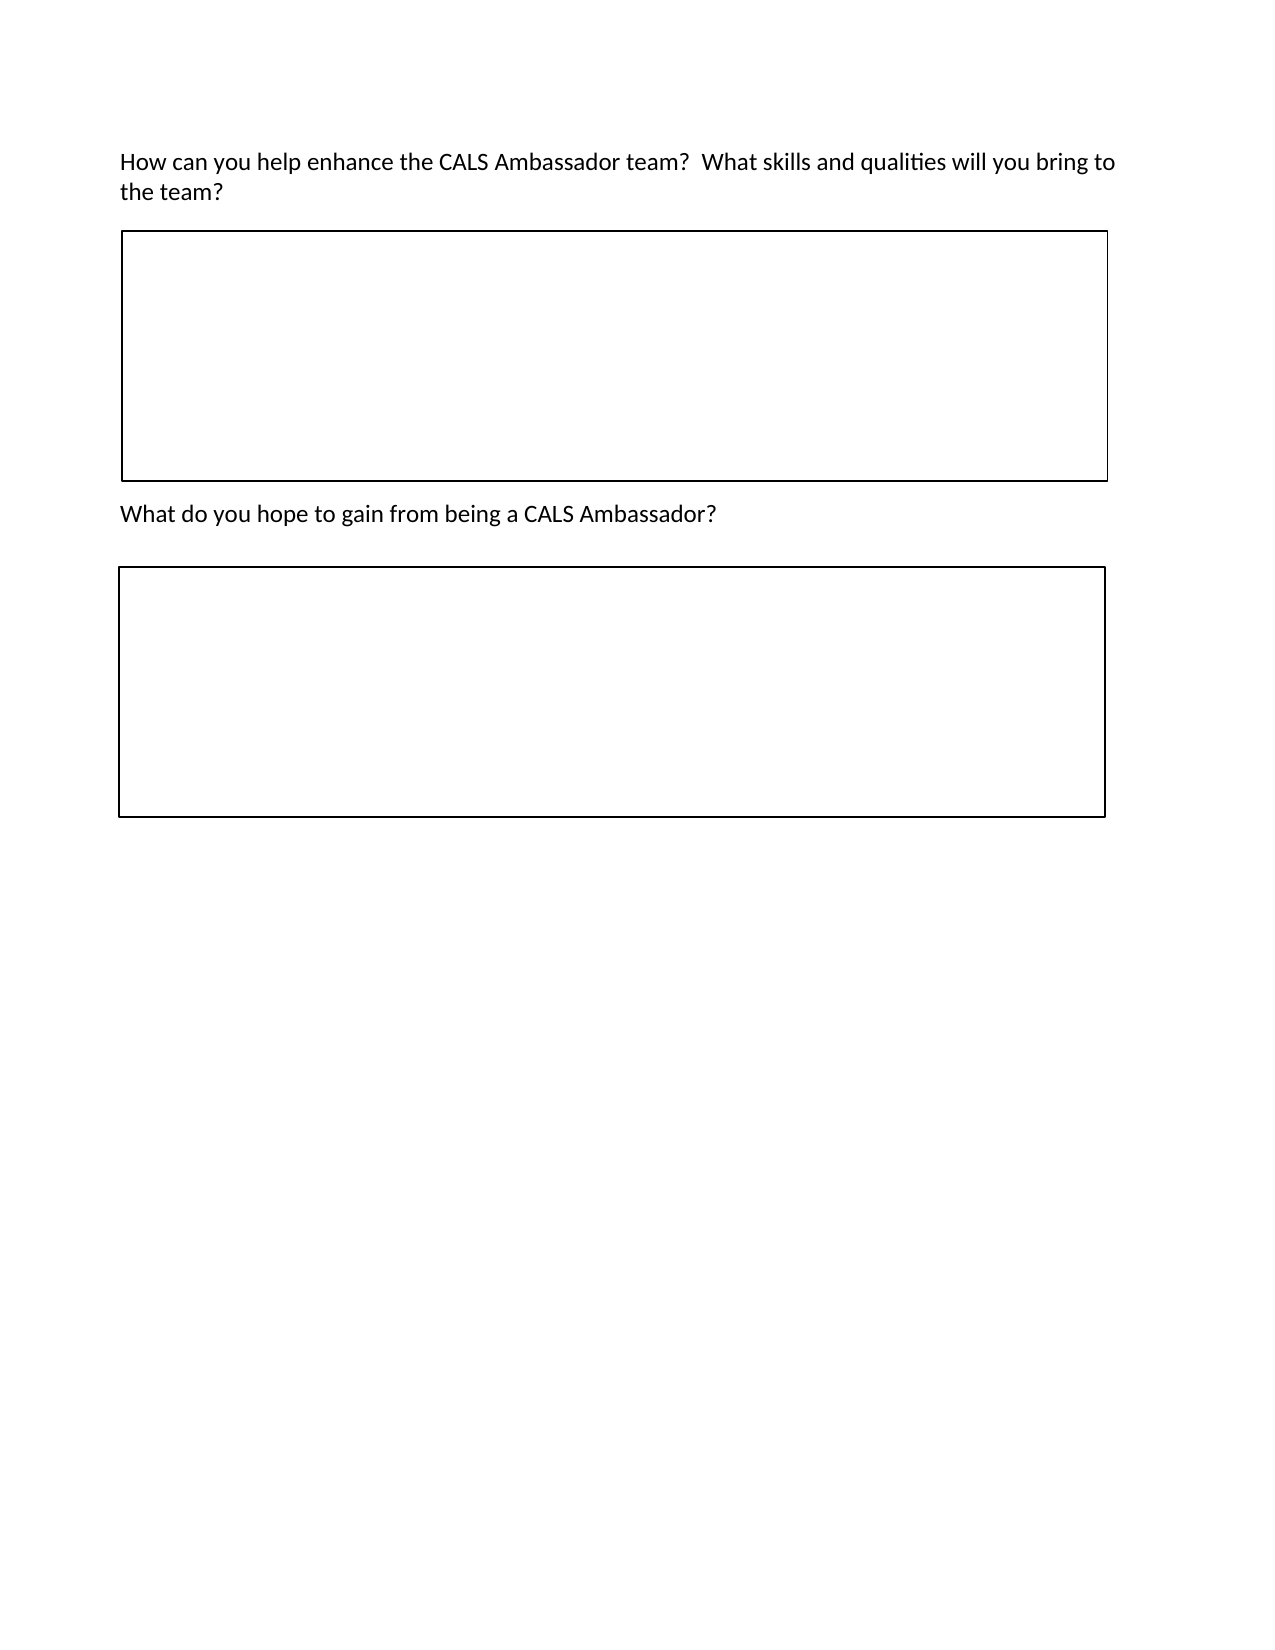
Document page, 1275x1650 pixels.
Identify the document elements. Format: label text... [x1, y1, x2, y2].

text What do you hope to gain from being a CALS Ambassador? [120, 242, 1155, 529]
text How can you help enhance the CALS Ambassador team? What skills and qualities will you bring to the team? [120, 146, 1155, 207]
